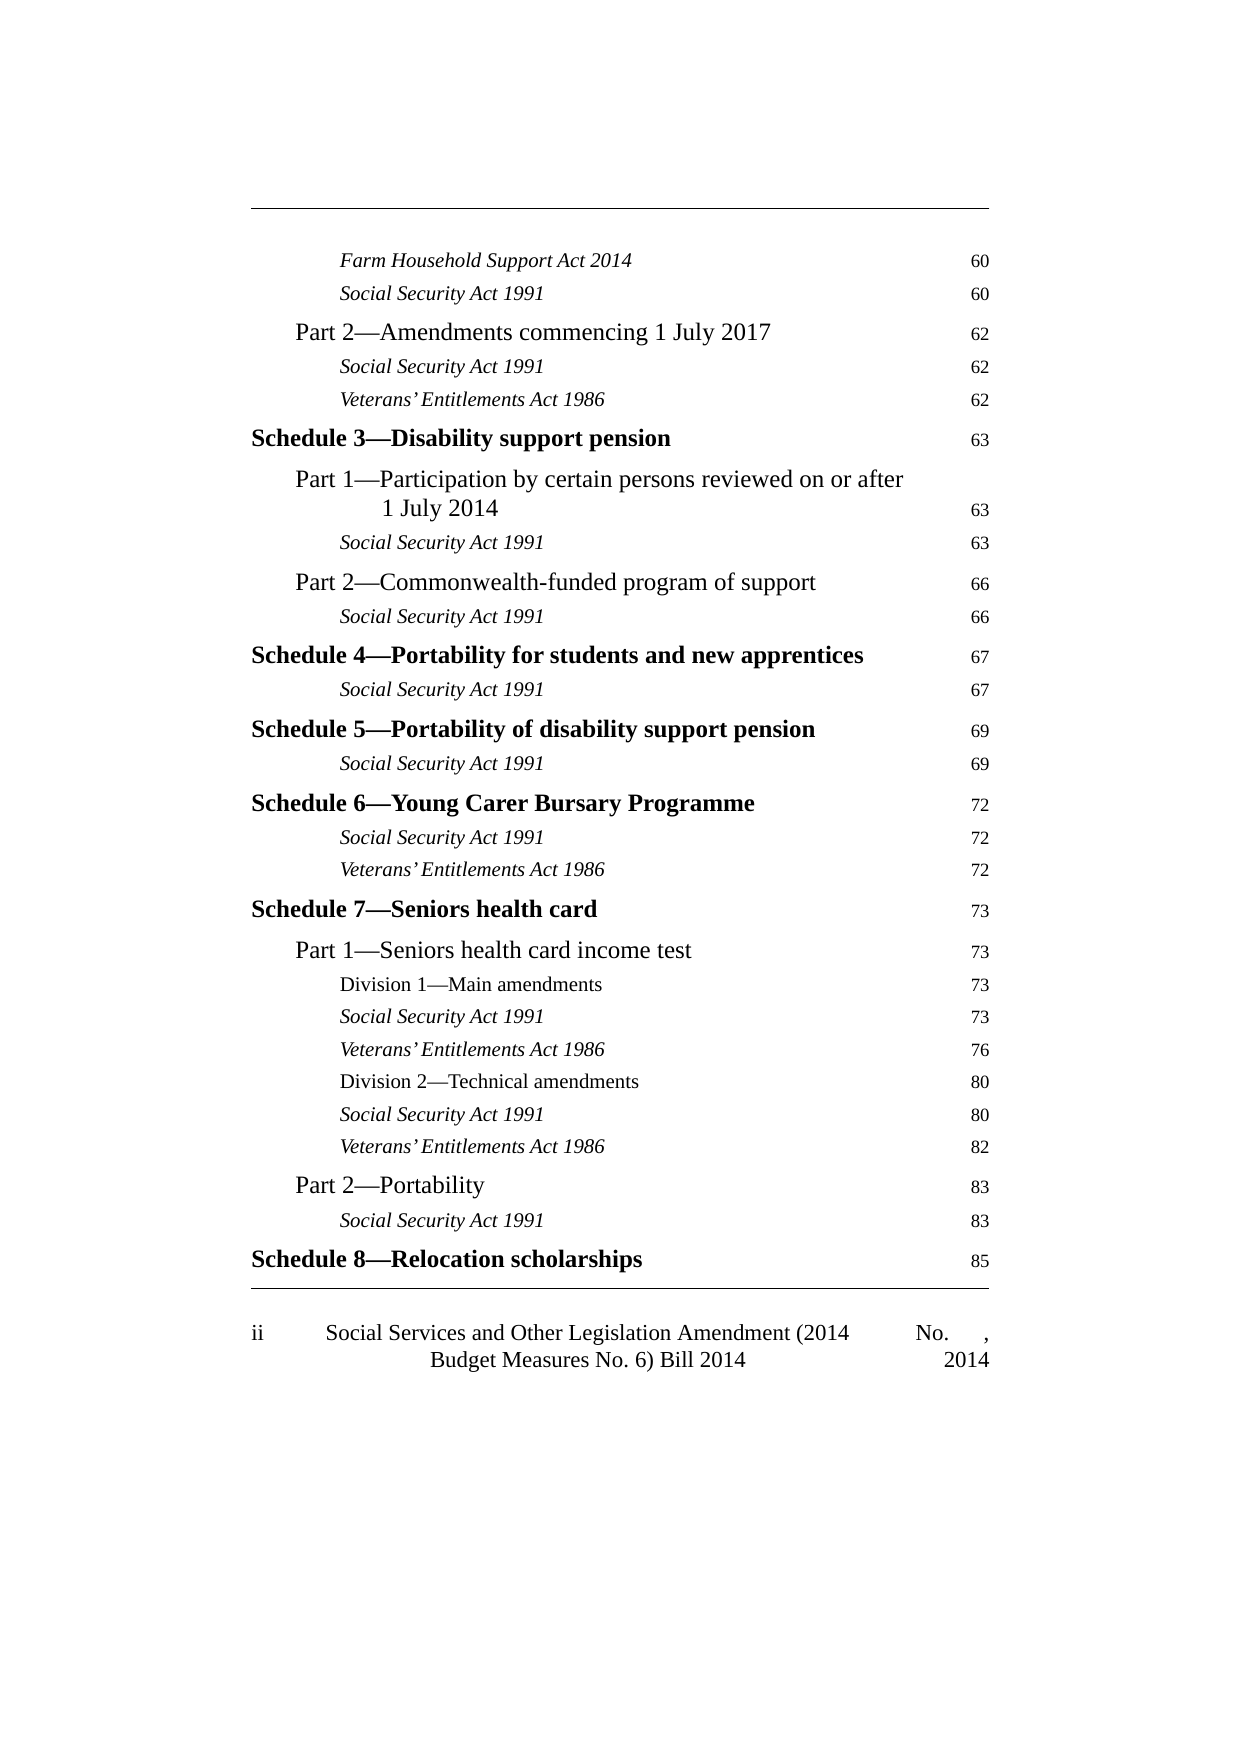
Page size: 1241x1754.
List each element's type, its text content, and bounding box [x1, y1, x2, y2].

text Social Security Act 1991 60 [339, 280, 930, 304]
text Part 2—Amendments commencing 1 July 2017 62 [295, 317, 930, 346]
text Veterans’ Entitlements Act 1986 62 [339, 386, 930, 411]
text Veterans’ Entitlements Act 1986 76 [339, 1037, 930, 1061]
text Schedule 7—Seniors health card 73 [251, 894, 930, 922]
text Schedule 6—Young Carer Bursary Programme 72 [251, 788, 930, 816]
text Social Security Act 1991 72 [339, 825, 930, 849]
text Division 2—Technical amendments 80 [339, 1069, 930, 1093]
text Part 2—Portability 83 [295, 1171, 930, 1199]
text Part 2—Commonwealth-funded program of support 66 [295, 567, 930, 595]
text Veterans’ Entitlements Act 1986 82 [339, 1134, 930, 1158]
text Part 1—Seniors health card income test 73 [295, 935, 930, 964]
text Social Security Act 1991 63 [339, 530, 930, 554]
text Schedule 4—Portability for students and new apprentices 67 [251, 640, 930, 669]
text Schedule 8—Relocation scholarships 85 [251, 1244, 930, 1273]
text Social Security Act 1991 69 [339, 751, 930, 775]
text Veterans’ Entitlements Act 1986 72 [339, 857, 930, 881]
text Part 1—Participation by certain persons reviewed on or after 1 July 2014 63 [295, 464, 930, 522]
text Farm Household Support Act 2014 60 [339, 248, 930, 272]
text Social Security Act 1991 62 [339, 354, 930, 378]
text Social Security Act 1991 83 [339, 1208, 930, 1232]
text Schedule 3—Disability support pension 63 [251, 423, 930, 452]
text Social Security Act 1991 80 [339, 1102, 930, 1126]
text Social Security Act 1991 67 [339, 677, 930, 701]
text Division 1—Main amendments 73 [339, 972, 930, 996]
text Social Security Act 1991 66 [339, 604, 930, 628]
text Social Security Act 1991 73 [339, 1004, 930, 1028]
text Schedule 5—Portability of disability support pension 69 [251, 714, 930, 743]
